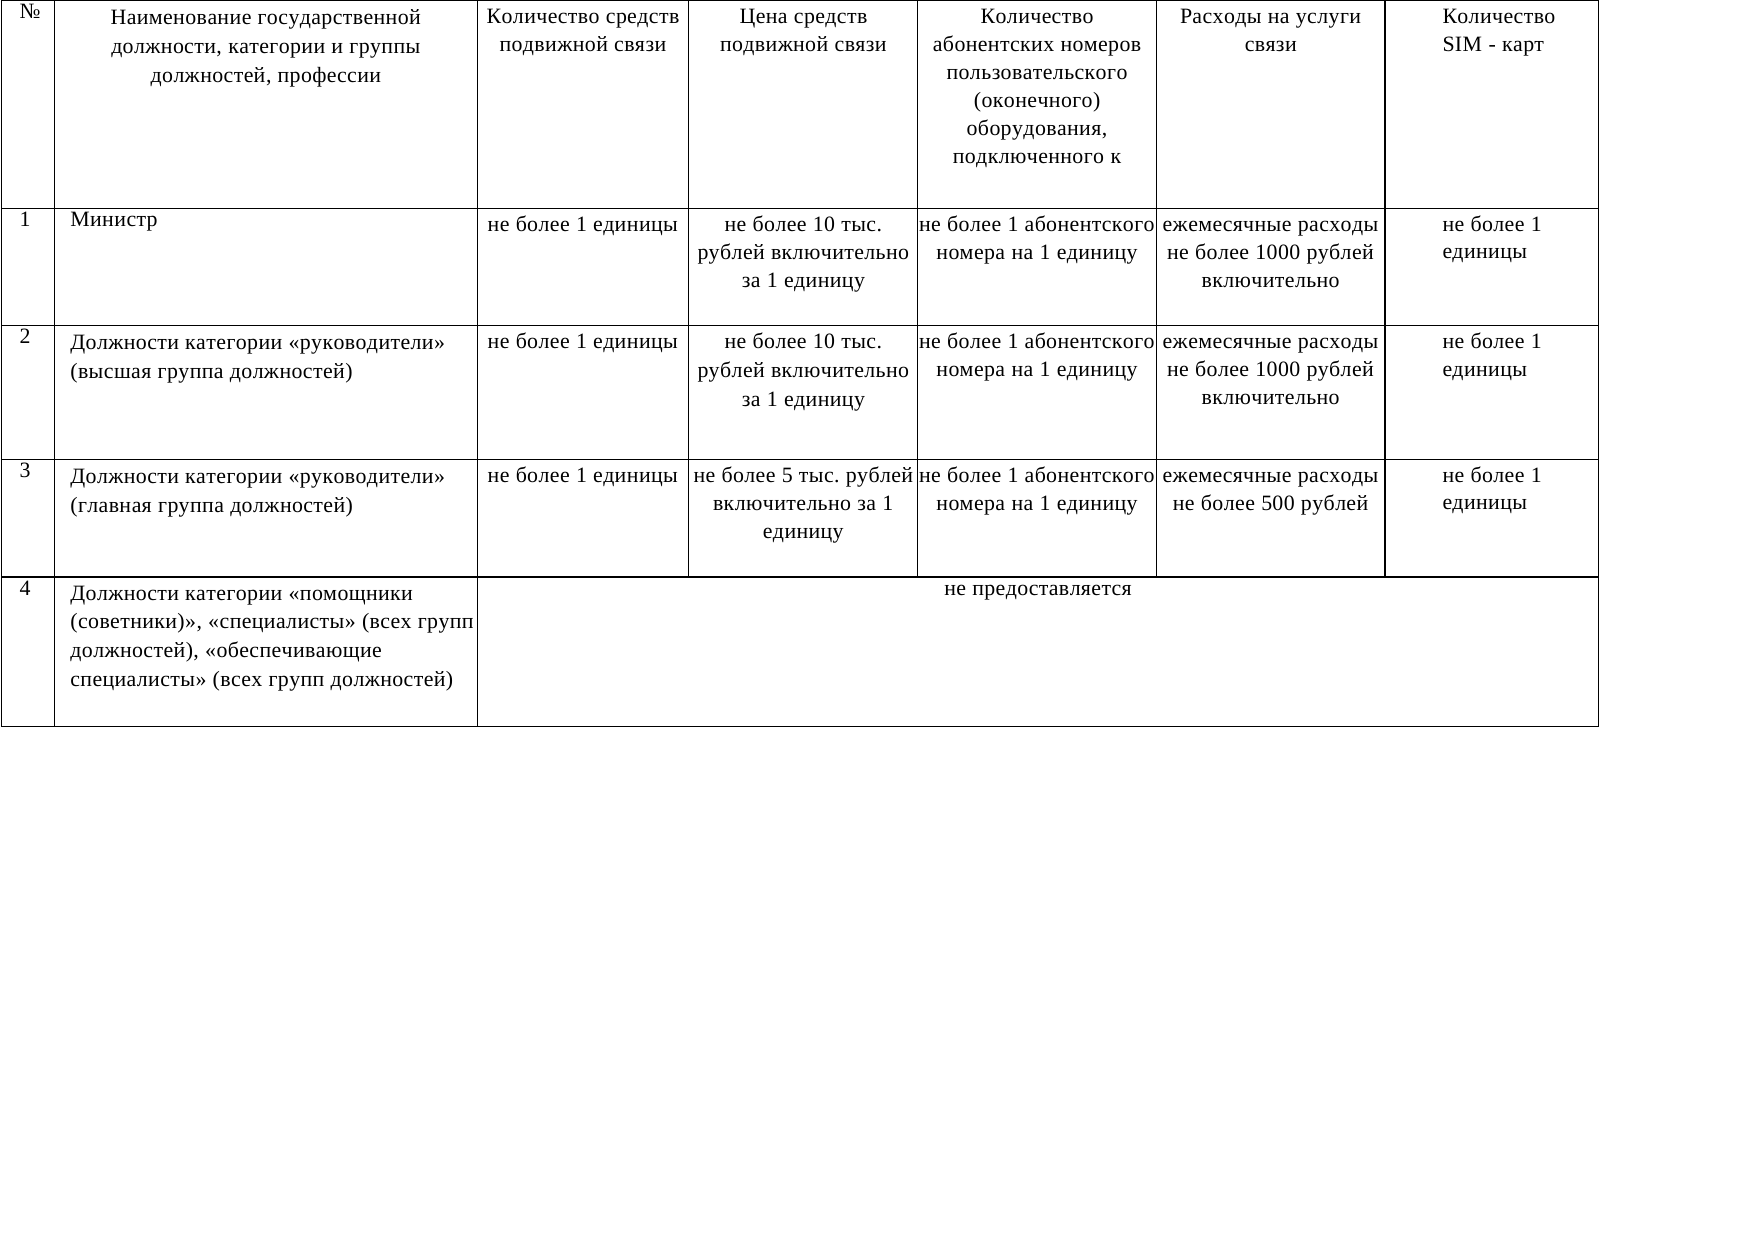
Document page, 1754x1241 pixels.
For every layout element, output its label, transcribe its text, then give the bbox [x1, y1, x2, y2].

table_cell Должности категории «руководители» (главная группа должностей) [55, 460, 477, 576]
table_cell не более 1 абонентского номера на 1 единицу [918, 460, 1156, 576]
table_header Цена средств подвижной связи [689, 1, 917, 208]
table_cell не более 1 единицы [1386, 326, 1598, 459]
table_cell не более 1 единицы [478, 209, 688, 325]
table_cell 2 [2, 326, 54, 459]
table_cell не более 5 тыс. рублей включительно за 1 единицу [689, 460, 917, 576]
table_header Количество средств подвижной связи [478, 1, 688, 208]
table_cell ежемесячные расходы не более 500 рублей [1157, 460, 1384, 576]
table_cell не более 10 тыс. рублей включительно за 1 единицу [689, 326, 917, 459]
table_cell не более 1 абонентского номера на 1 единицу [918, 209, 1156, 325]
table_cell ежемесячные расходы не более 1000 рублей включительно [1157, 209, 1384, 325]
table_cell Министр [55, 209, 477, 325]
table_cell не более 1 единицы [1386, 209, 1598, 325]
table_cell 1 [2, 209, 54, 325]
table_cell не предоставляется [478, 578, 1598, 726]
table_header Количество SIM - карт [1386, 1, 1598, 208]
table_header Наименование государственной должности, категории и группы должностей, профессии [55, 1, 477, 208]
table_cell 4 [2, 578, 54, 726]
table_cell не более 1 единицы [478, 460, 688, 576]
table_cell не более 10 тыс. рублей включительно за 1 единицу [689, 209, 917, 325]
table_cell не более 1 абонентского номера на 1 единицу [918, 326, 1156, 459]
table_header Расходы на услуги связи [1157, 1, 1384, 208]
table_cell Должности категории «руководители» (высшая группа должностей) [55, 326, 477, 459]
table_cell ежемесячные расходы не более 1000 рублей включительно [1157, 326, 1384, 459]
table_cell 3 [2, 460, 54, 576]
table_cell Должности категории «помощники (советники)», «специалисты» (всех групп должностей), «обеспечивающие специалисты» (всех групп должностей) [55, 578, 477, 726]
table_header Количество абонентских номеров пользовательского (оконечного) оборудования, подключенного к [918, 1, 1156, 208]
table_cell не более 1 единицы [478, 326, 688, 459]
table_header № [2, 1, 54, 208]
table_cell не более 1 единицы [1386, 460, 1598, 576]
